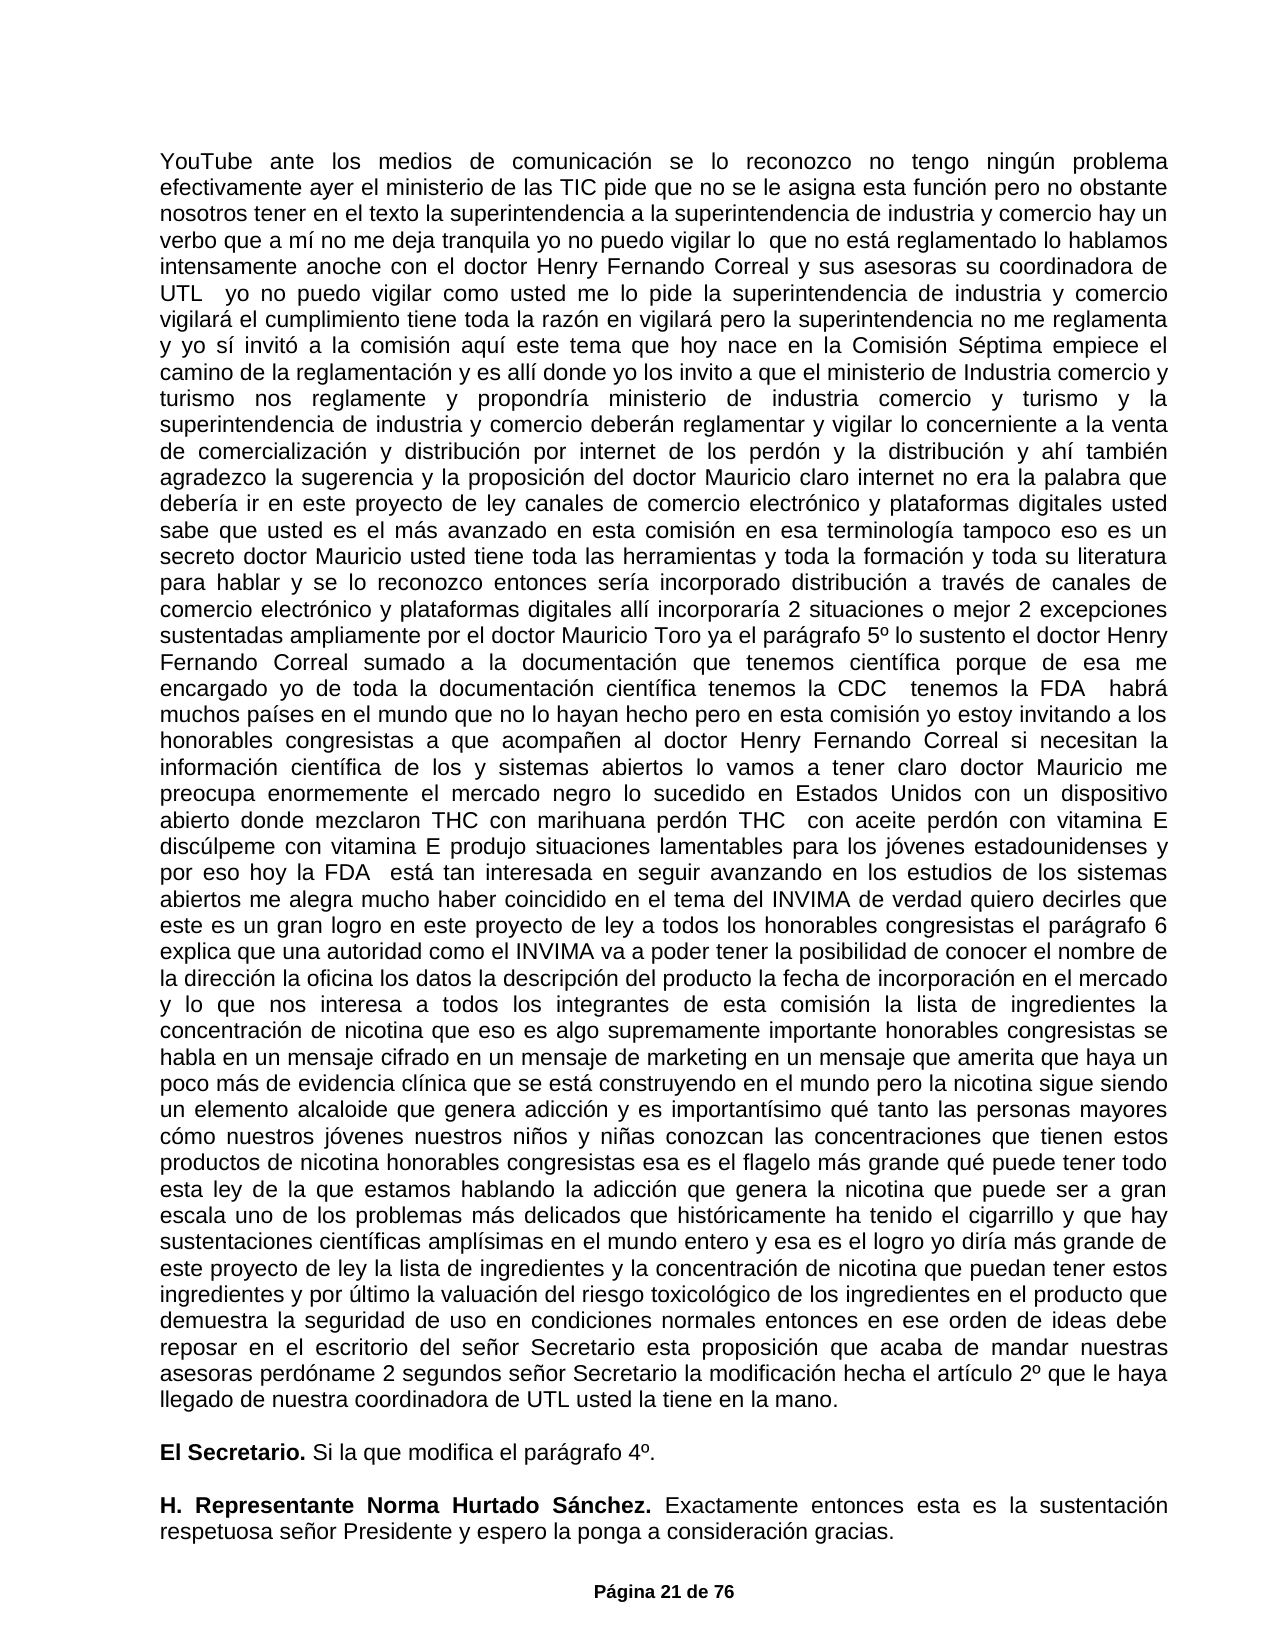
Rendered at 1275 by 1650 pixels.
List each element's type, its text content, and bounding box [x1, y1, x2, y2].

text H. Representante Norma Hurtado Sánchez. Exactamente entonces esta es la sustentación respetuosa señor Presidente y espero la ponga a consideración gracias. [159, 1492, 1169, 1544]
text El Secretario. Si la que modifica el parágrafo 4º. [159, 1439, 1169, 1465]
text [159, 148, 1169, 1413]
